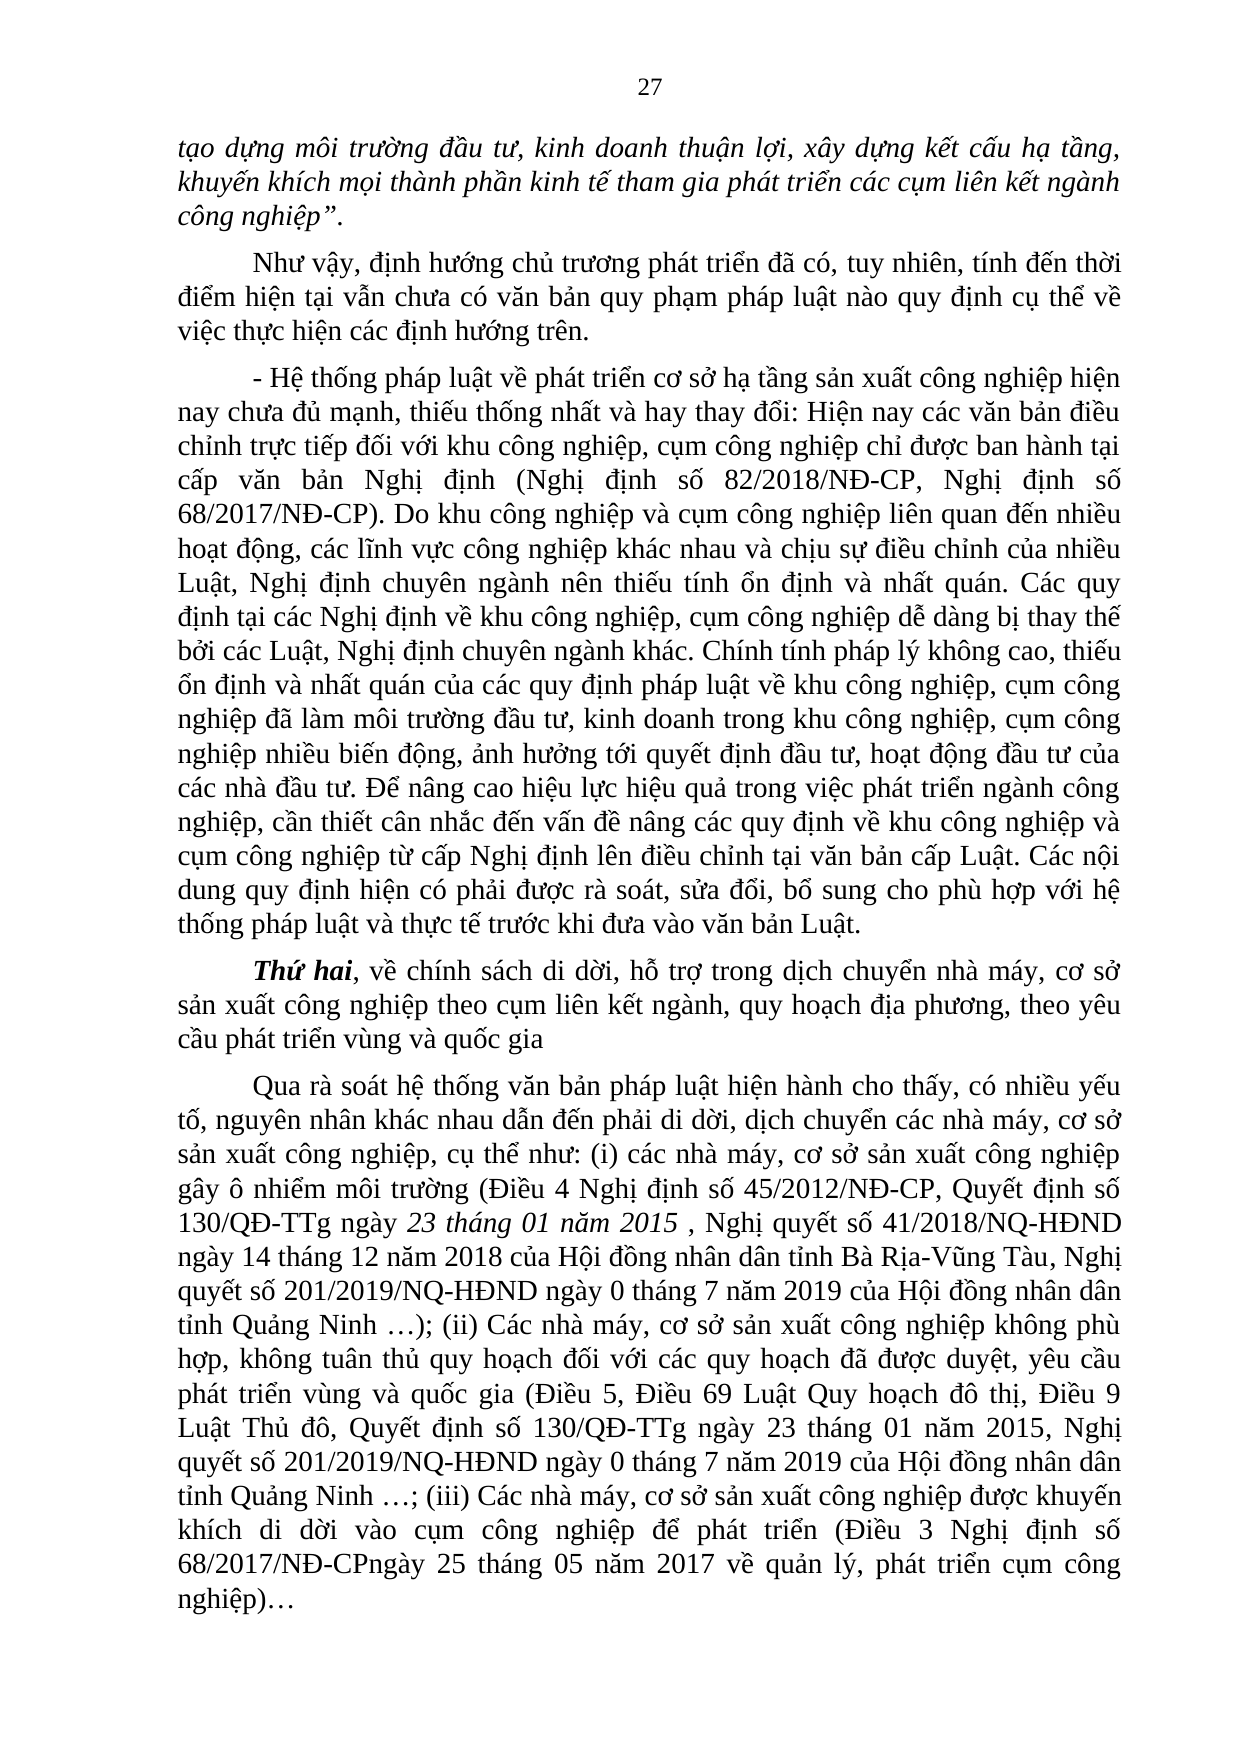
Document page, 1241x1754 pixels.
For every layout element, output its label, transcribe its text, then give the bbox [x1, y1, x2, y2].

text Qua rà soát hệ thống văn bản pháp luật hiện hành cho thấy, có nhiều yếu tố, nguyên nhân khác nhau dẫn đến phải di dời, dịch chuyển các nhà máy, cơ sở sản xuất công nghiệp, cụ thể như: (i) các nhà máy, cơ sở sản xuất công nghiệp gây ô nhiểm môi trường (Điều 4 Nghị định số 45/2012/NĐ-CP, Quyết định số 130/QĐ-TTg ngày 23 tháng 01 năm 2015 , Nghị quyết số 41/2018/NQ-HĐND ngày 14 tháng 12 năm 2018 của Hội đồng nhân dân tỉnh Bà Rịa-Vũng Tàu, Nghị quyết số 201/2019/NQ-HĐND ngày 0 tháng 7 năm 2019 của Hội đồng nhân dân tỉnh Quảng Ninh …); (ii) Các nhà máy, cơ sở sản xuất công nghiệp không phù hợp, không tuân thủ quy hoạch đối với các quy hoạch đã được duyệt, yêu cầu phát triển vùng và quốc gia (Điều 5, Điều 69 Luật Quy hoạch đô thị, Điều 9 Luật Thủ đô, Quyết định số 130/QĐ-TTg ngày 23 tháng 01 năm 2015, Nghị quyết số 201/2019/NQ-HĐND ngày 0 tháng 7 năm 2019 của Hội đồng nhân dân tỉnh Quảng Ninh …; (iii) Các nhà máy, cơ sở sản xuất công nghiệp được khuyến khích di dời vào cụm công nghiệp để phát triển (Điều 3 Nghị định số 68/2017/NĐ-CPngày 25 tháng 05 năm 2017 về quản lý, phát triển cụm công nghiệp)… [177, 1512, 1122, 1614]
text Thứ hai, về chính sách di dời, hỗ trợ trong dịch chuyển nhà máy, cơ sở sản xuất công nghiệp theo cụm liên kết ngành, quy hoạch địa phương, theo yêu cầu phát triển vùng và quốc gia [177, 953, 1122, 988]
text - Hệ thống pháp luật về phát triển cơ sở hạ tầng sản xuất công nghiệp hiện nay chưa đủ mạnh, thiếu thống nhất và hay thay đổi: Hiện nay các văn bản điều chỉnh trực tiếp đối với khu công nghiệp, cụm công nghiệp chỉ được ban hành tại cấp văn bản Nghị định (Nghị định số 82/2018/NĐ-CP, Nghị định số 68/2017/NĐ-CP). Do khu công nghiệp và cụm công nghiệp liên quan đến nhiều hoạt động, các lĩnh vực công nghiệp khác nhau và chịu sự điều chỉnh của nhiều Luật, Nghị định chuyên ngành nên thiếu tính ổn định và nhất quán. Các quy định tại các Nghị định về khu công nghiệp, cụm công nghiệp dễ dàng bị thay thế bởi các Luật, Nghị định chuyên ngành khác. Chính tính pháp lý không cao, thiếu ổn định và nhất quán của các quy định pháp luật về khu công nghiệp, cụm công nghiệp đã làm môi trường đầu tư, kinh doanh trong khu công nghiệp, cụm công nghiệp nhiều biến động, ảnh hưởng tới quyết định đầu tư, hoạt động đầu tư của các nhà đầu tư. Để nâng cao hiệu lực hiệu quả trong việc phát triển ngành công nghiệp, cần thiết cân nhắc đến vấn đề nâng các quy định về khu công nghiệp và cụm công nghiệp từ cấp Nghị định lên điều chỉnh tại văn bản cấp Luật. Các nội dung quy định hiện có phải được rà soát, sửa đổi, bổ sung cho phù hợp với hệ thống pháp luật và thực tế trước khi đưa vào văn bản Luật. [177, 360, 1122, 940]
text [177, 130, 1122, 232]
text Thứ hai, về chính sách di dời, hỗ trợ trong dịch chuyển nhà máy, cơ sở sản xuất công nghiệp theo cụm liên kết ngành, quy hoạch địa phương, theo yêu cầu phát triển vùng và quốc gia [177, 1021, 1122, 1055]
text Như vậy, định hướng chủ trương phát triển đã có, tuy nhiên, tính đến thời điểm hiện tại vẫn chưa có văn bản quy phạm pháp luật nào quy định cụ thể về việc thực hiện các định hướng trên. [177, 245, 1122, 347]
